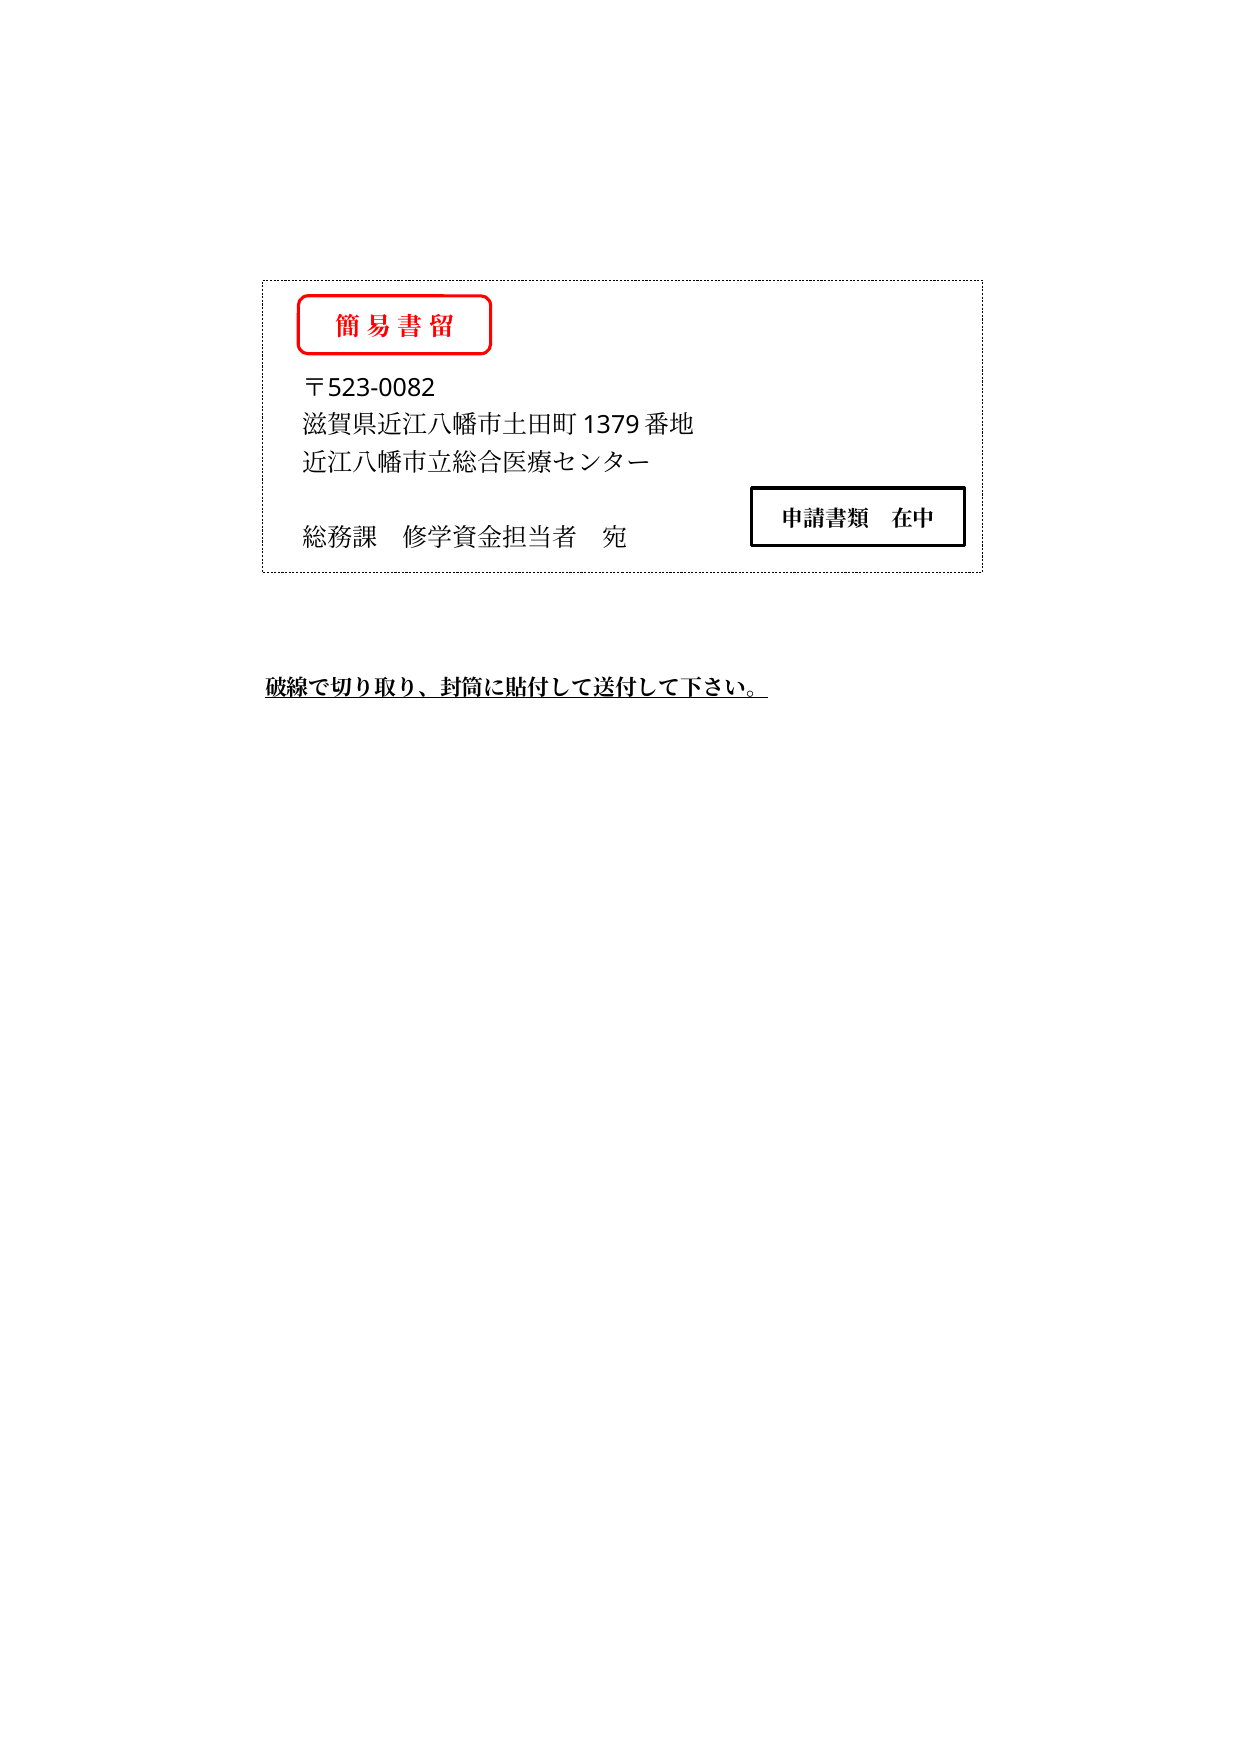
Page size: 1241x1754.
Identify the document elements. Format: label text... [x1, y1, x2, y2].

text 近江八幡市立総合医療センター [177, 442, 1063, 479]
text 総務課 修学資金担当者 宛 [177, 517, 1063, 554]
text 〒523-0082 [177, 367, 1063, 404]
text 滋賀県近江八幡市土田町1379番地 [177, 404, 1063, 442]
text 破線で切り取り、封筒に貼付して送付して下さい。 [177, 667, 1063, 704]
